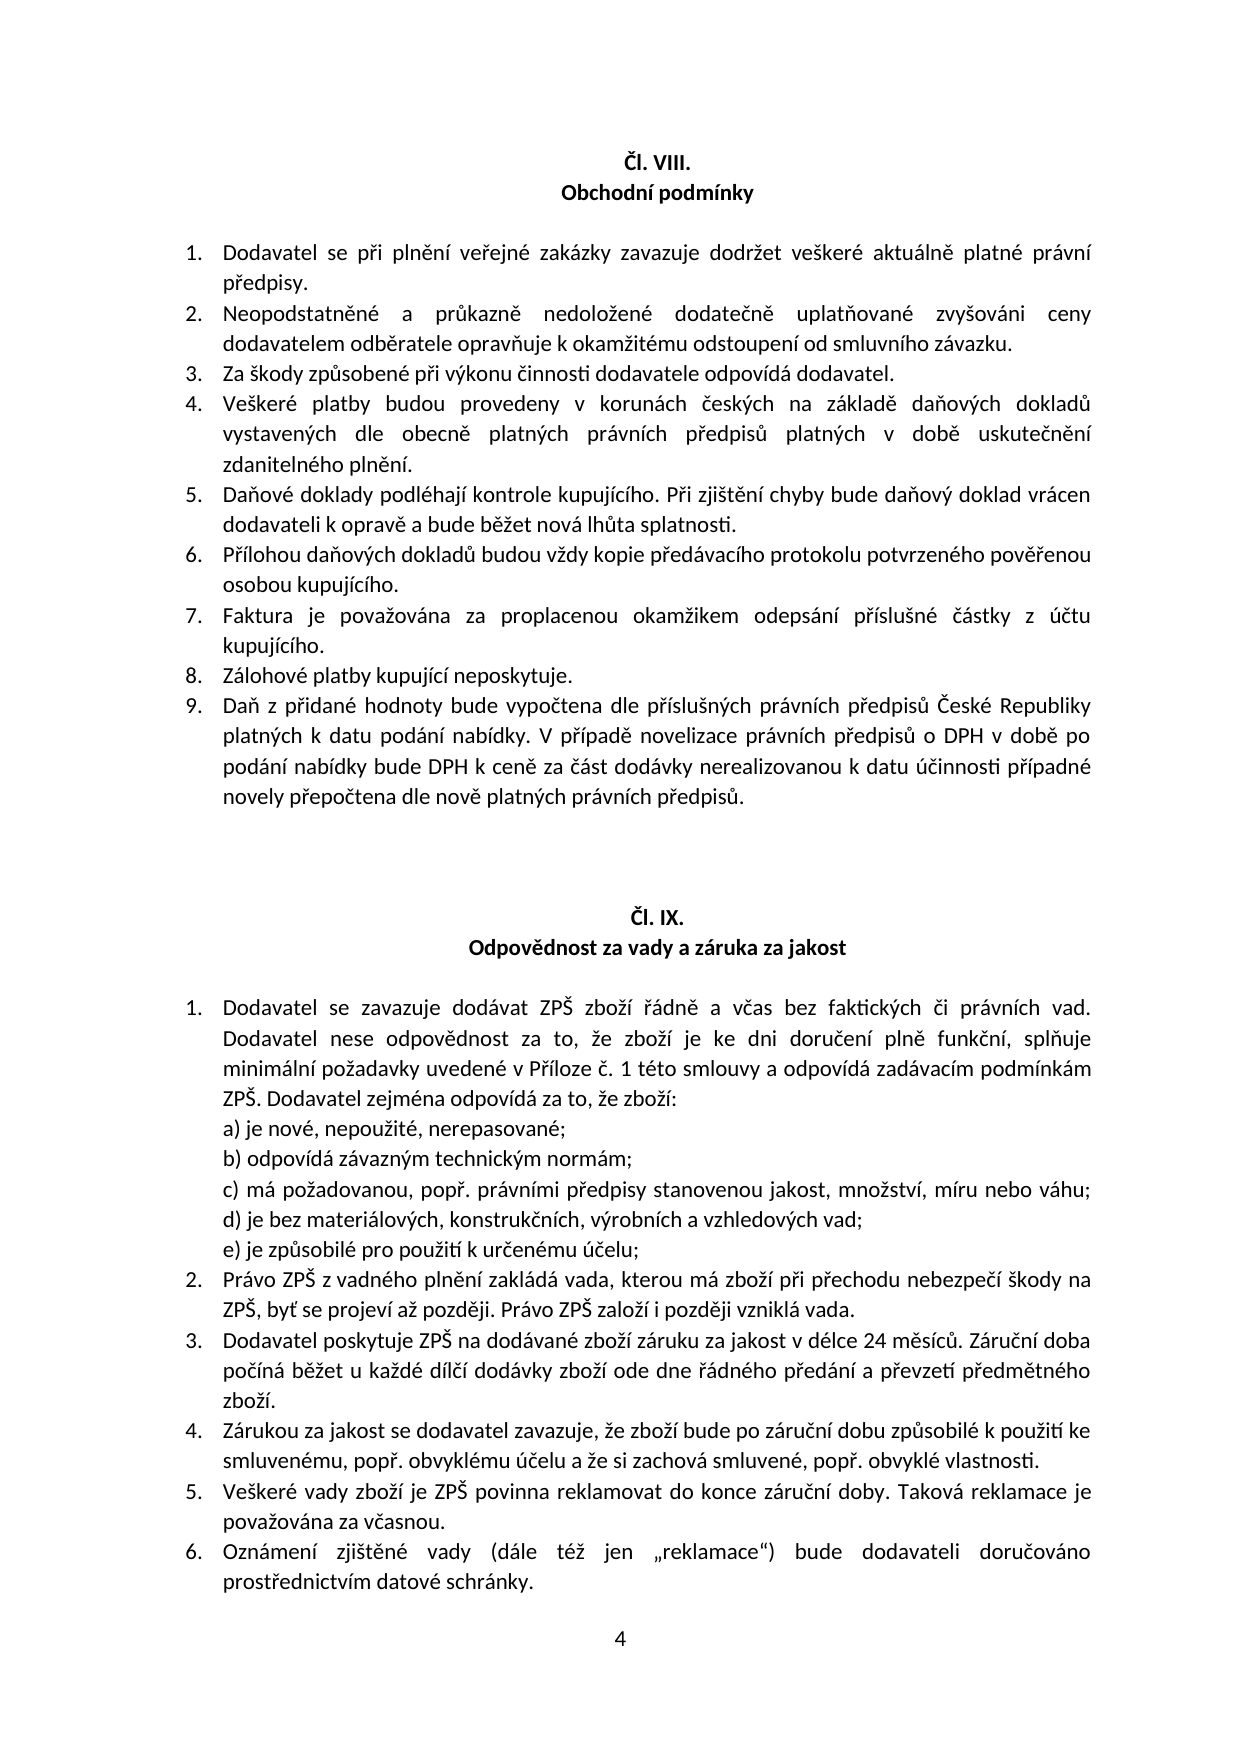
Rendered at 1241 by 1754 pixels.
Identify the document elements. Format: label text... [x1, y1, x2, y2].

list Faktura je považována za proplacenou okamžikem odepsání příslušné částky z účtu kupujícího. [185, 601, 1093, 659]
list Dodavatel se zavazuje dodávat ZPŠ zboží řádně a včas bez faktických či právních vad. Dodavatel nese odpovědnost za to, že zboží je ke dni doručení plně funkční, splňuje minimální požadavky uvedené v Příloze č. 1 této smlouvy a odpovídá zadávacím podmínkám ZPŠ. Dodavatel zejména odpovídá za to, že zboží: [185, 993, 1093, 1112]
list e) je způsobilé pro použití k určenému účelu; [223, 1235, 1093, 1263]
list Zálohové platby kupující neposkytuje. [185, 661, 1093, 689]
list Právo ZPŠ z vadného plnění zakládá vada, kterou má zboží při přechodu nebezpečí škody na ZPŠ, byť se projeví až později. Právo ZPŠ založí i později vzniklá vada. [185, 1265, 1093, 1323]
list Oznámení zjištěné vady (dále též jen „reklamace“) bude dodavateli doručováno prostřednictvím datové schránky. [185, 1537, 1093, 1595]
list Za škody způsobené při výkonu činnosti dodavatele odpovídá dodavatel. [185, 359, 1093, 387]
list Daň z přidané hodnoty bude vypočtena dle příslušných právních předpisů České Republiky platných k datu podání nabídky. V případě novelizace právních předpisů o DPH v době po podání nabídky bude DPH k ceně za část dodávky nerealizovanou k datu účinnosti případné novely přepočtena dle nově platných právních předpisů. [185, 691, 1093, 810]
list Dodavatel poskytuje ZPŠ na dodávané zboží záruku za jakost v délce 24 měsíců. Záruční doba počíná běžet u každé dílčí dodávky zboží ode dne řádného předání a převzetí předmětného zboží. [185, 1326, 1093, 1414]
list a) je nové, nepoužité, nerepasované; [223, 1114, 1093, 1142]
list Obchodní podmínky [223, 178, 1093, 236]
list Neopodstatněné a průkazně nedoložené dodatečně uplatňované zvyšováni ceny dodavatelem odběratele opravňuje k okamžitému odstoupení od smluvního závazku. [185, 299, 1093, 357]
list Zárukou za jakost se dodavatel zavazuje, že zboží bude po záruční dobu způsobilé k použití ke smluvenému, popř. obvyklému účelu a že si zachová smluvené, popř. obvyklé vlastnosti. [185, 1416, 1093, 1474]
list Odpovědnost za vady a záruka za jakost [223, 933, 1093, 961]
list Čl. VIII. [223, 148, 1093, 176]
list Přílohou daňových dokladů budou vždy kopie předávacího protokolu potvrzeného pověřenou osobou kupujícího. [185, 540, 1093, 598]
list Veškeré vady zboží je ZPŠ povinna reklamovat do konce záruční doby. Taková reklamace je považována za včasnou. [185, 1477, 1093, 1535]
list Daňové doklady podléhají kontrole kupujícího. Při zjištění chyby bude daňový doklad vrácen dodavateli k opravě a bude běžet nová lhůta splatnosti. [185, 480, 1093, 538]
list c) má požadovanou, popř. právními předpisy stanovenou jakost, množství, míru nebo váhu; d) je bez materiálových, konstrukčních, výrobních a vzhledových vad; [223, 1175, 1093, 1233]
list Veškeré platby budou provedeny v korunách českých na základě daňových dokladů vystavených dle obecně platných právních předpisů platných v době uskutečnění zdanitelného plnění. [185, 389, 1093, 478]
list b) odpovídá závazným technickým normám; [223, 1144, 1093, 1172]
list Dodavatel se při plnění veřejné zakázky zavazuje dodržet veškeré aktuálně platné právní předpisy. [185, 238, 1093, 296]
list Čl. IX. [223, 903, 1093, 931]
